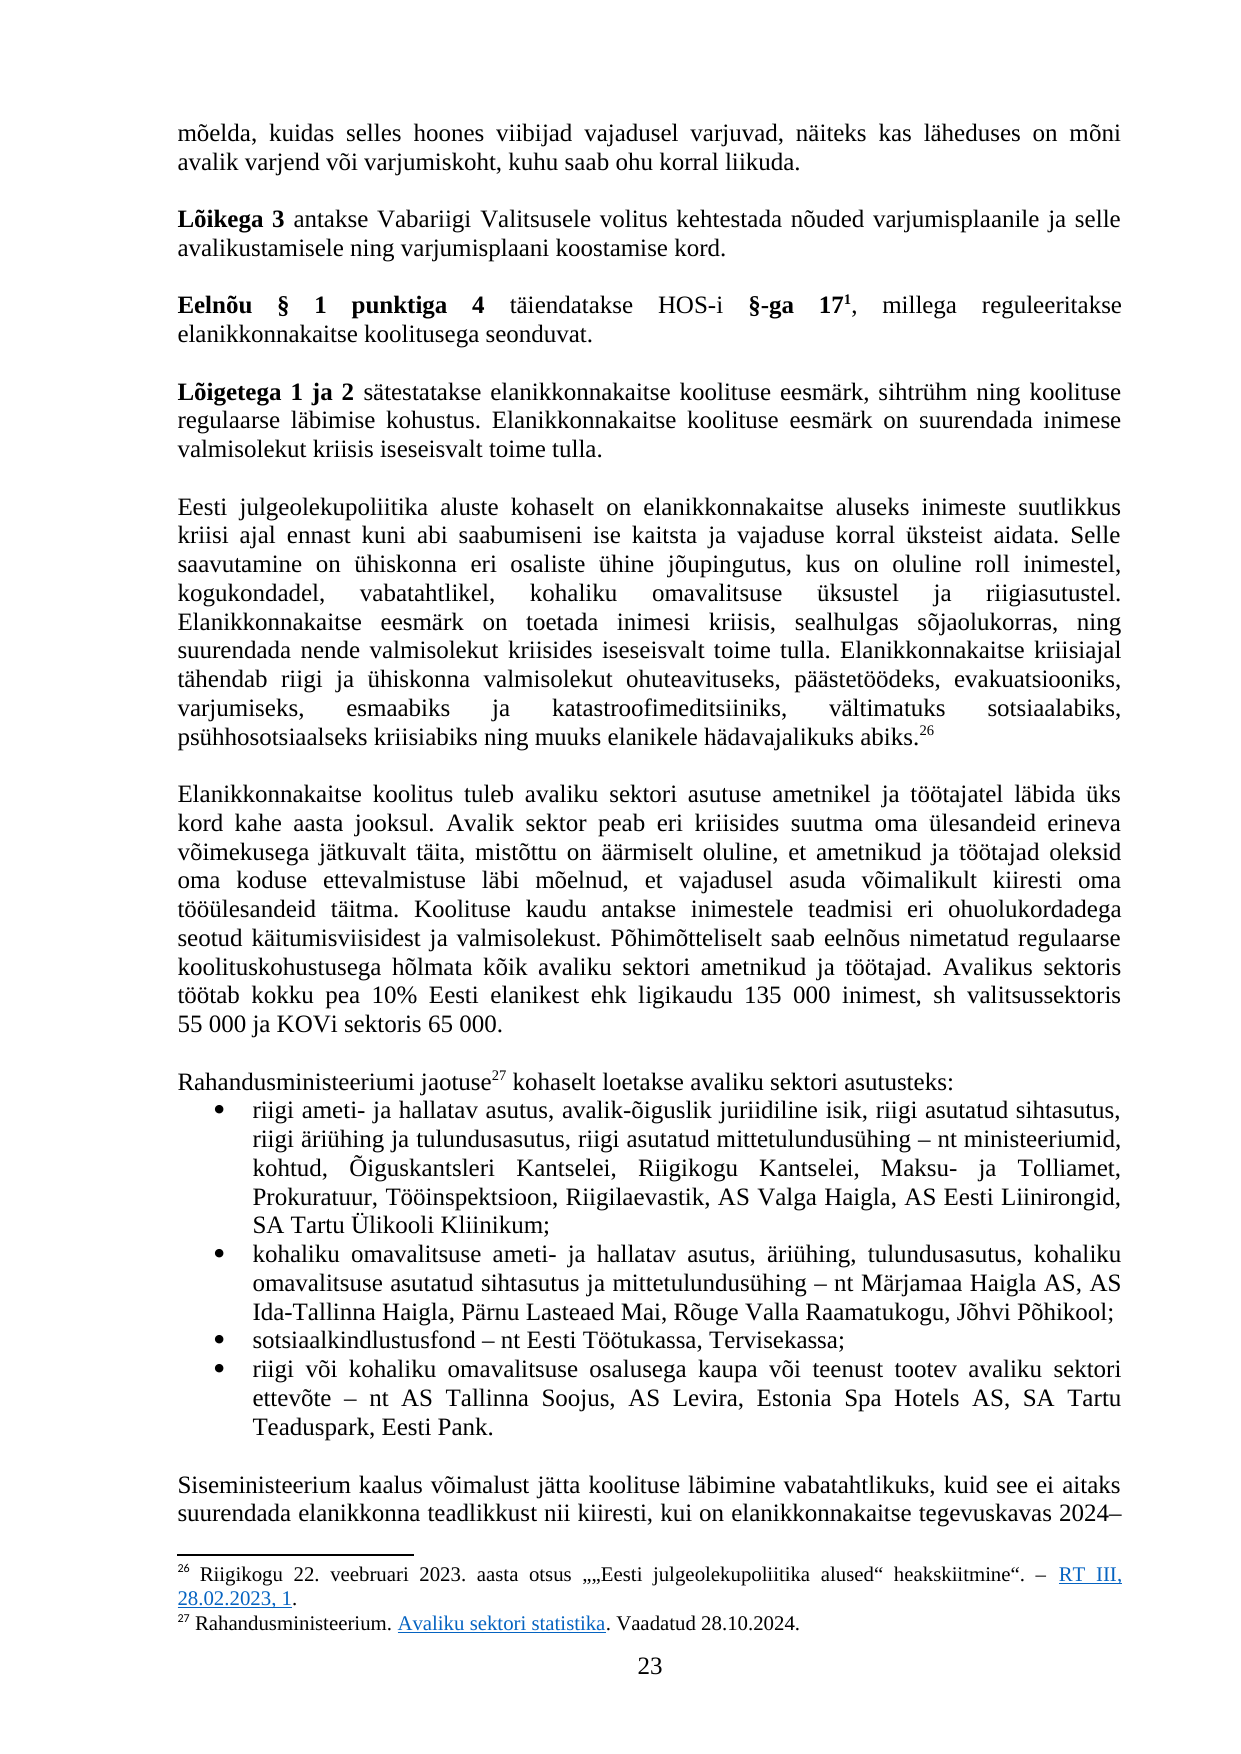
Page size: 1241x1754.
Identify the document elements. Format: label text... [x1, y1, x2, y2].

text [177, 118, 1122, 176]
list riigi ameti- ja hallatav asutus, avalik-õiguslik juriidiline isik, riigi asutatud sihtasutus, riigi äriühing ja tulundusasutus, riigi asutatud mittetulundusühing – nt ministeeriumid, kohtud, Õiguskantsleri Kantselei, Riigikogu Kantselei, Maksu- ja Tolliamet, Prokuratuur, Tööinspektsioon, Riigilaevastik, AS Valga Haigla, AS Eesti Liinirongid, SA Tartu Ülikooli Kliinikum; [215, 1096, 1122, 1239]
list sotsiaalkindlustusfond – nt Eesti Töötukassa, Tervisekassa; [215, 1326, 1122, 1354]
text Lõigetega 1 ja 2 sätestatakse elanikkonnakaitse koolituse eesmärk, sihtrühm ning koolituse regulaarse läbimise kohustus. Elanikkonnakaitse koolituse eesmärk on suurendada inimese valmisolekut kriisis iseseisvalt toime tulla. [177, 377, 1122, 463]
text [177, 1470, 1122, 1527]
text Eelnõu § 1 punktiga 4 täiendatakse HOS-i §-ga 171, millega reguleeritakse elanikkonnakaitse koolitusega seonduvat. [177, 291, 1122, 348]
text Lõikega 3 antakse Vabariigi Valitsusele volitus kehtestada nõuded varjumisplaanile ja selle avalikustamisele ning varjumisplaani koostamise kord. [177, 204, 1122, 262]
text Elanikkonnakaitse koolitus tuleb avaliku sektori asutuse ametnikel ja töötajatel läbida üks kord kahe aasta jooksul. Avalik sektor peab eri kriisides suutma oma ülesandeid erineva võimekusega jätkuvalt täita, mistõttu on äärmiselt oluline, et ametnikud ja töötajad oleksid oma koduse ettevalmistuse läbi mõelnud, et vajadusel asuda võimalikult kiiresti oma tööülesandeid täitma. Koolituse kaudu antakse inimestele teadmisi eri ohuolukordadega seotud käitumisviisidest ja valmisolekust. Põhimõtteliselt saab eelnõus nimetatud regulaarse koolituskohustusega hõlmata kõik avaliku sektori ametnikud ja töötajad. Avalikus sektoris töötab kokku pea 10% Eesti elanikest ehk ligikaudu 135 000 inimest, sh valitsussektoris 55 000 ja KOVi sektoris 65 000. [177, 779, 1122, 1038]
text Eesti julgeolekupoliitika aluste kohaselt on elanikkonnakaitse aluseks inimeste suutlikkus kriisi ajal ennast kuni abi saabumiseni ise kaitsta ja vajaduse korral üksteist aidata. Selle saavutamine on ühiskonna eri osaliste ühine jõupingutus, kus on oluline roll inimestel, kogukondadel, vabatahtlikel, kohaliku omavalitsuse üksustel ja riigiasutustel. Elanikkonnakaitse eesmärk on toetada inimesi kriisis, sealhulgas sõjaolukorras, ning suurendada nende valmisolekut kriisides iseseisvalt toime tulla. Elanikkonnakaitse kriisiajal tähendab riigi ja ühiskonna valmisolekut ohuteavituseks, päästetöödeks, evakuatsiooniks, varjumiseks, esmaabiks ja katastroofimeditsiiniks, vältimatuks sotsiaalabiks, psühhosotsiaalseks kriisiabiks ning muuks elanikele hädavajalikuks abiks. [177, 492, 1122, 751]
list riigi või kohaliku omavalitsuse osalusega kaupa või teenust tootev avaliku sektori ettevõte – nt AS Tallinna Soojus, AS Levira, Estonia Spa Hotels AS, SA Tartu Teaduspark, Eesti Pank. [215, 1354, 1122, 1441]
text Rahandusministeeriumi jaotuse kohaselt loetakse avaliku sektori asutusteks: [177, 1067, 1122, 1096]
list kohaliku omavalitsuse ameti- ja hallatav asutus, äriühing, tulundusasutus, kohaliku omavalitsuse asutatud sihtasutus ja mittetulundusühing – nt Märjamaa Haigla AS, AS Ida-Tallinna Haigla, Pärnu Lasteaed Mai, Rõuge Valla Raamatukogu, Jõhvi Põhikool; [215, 1239, 1122, 1326]
